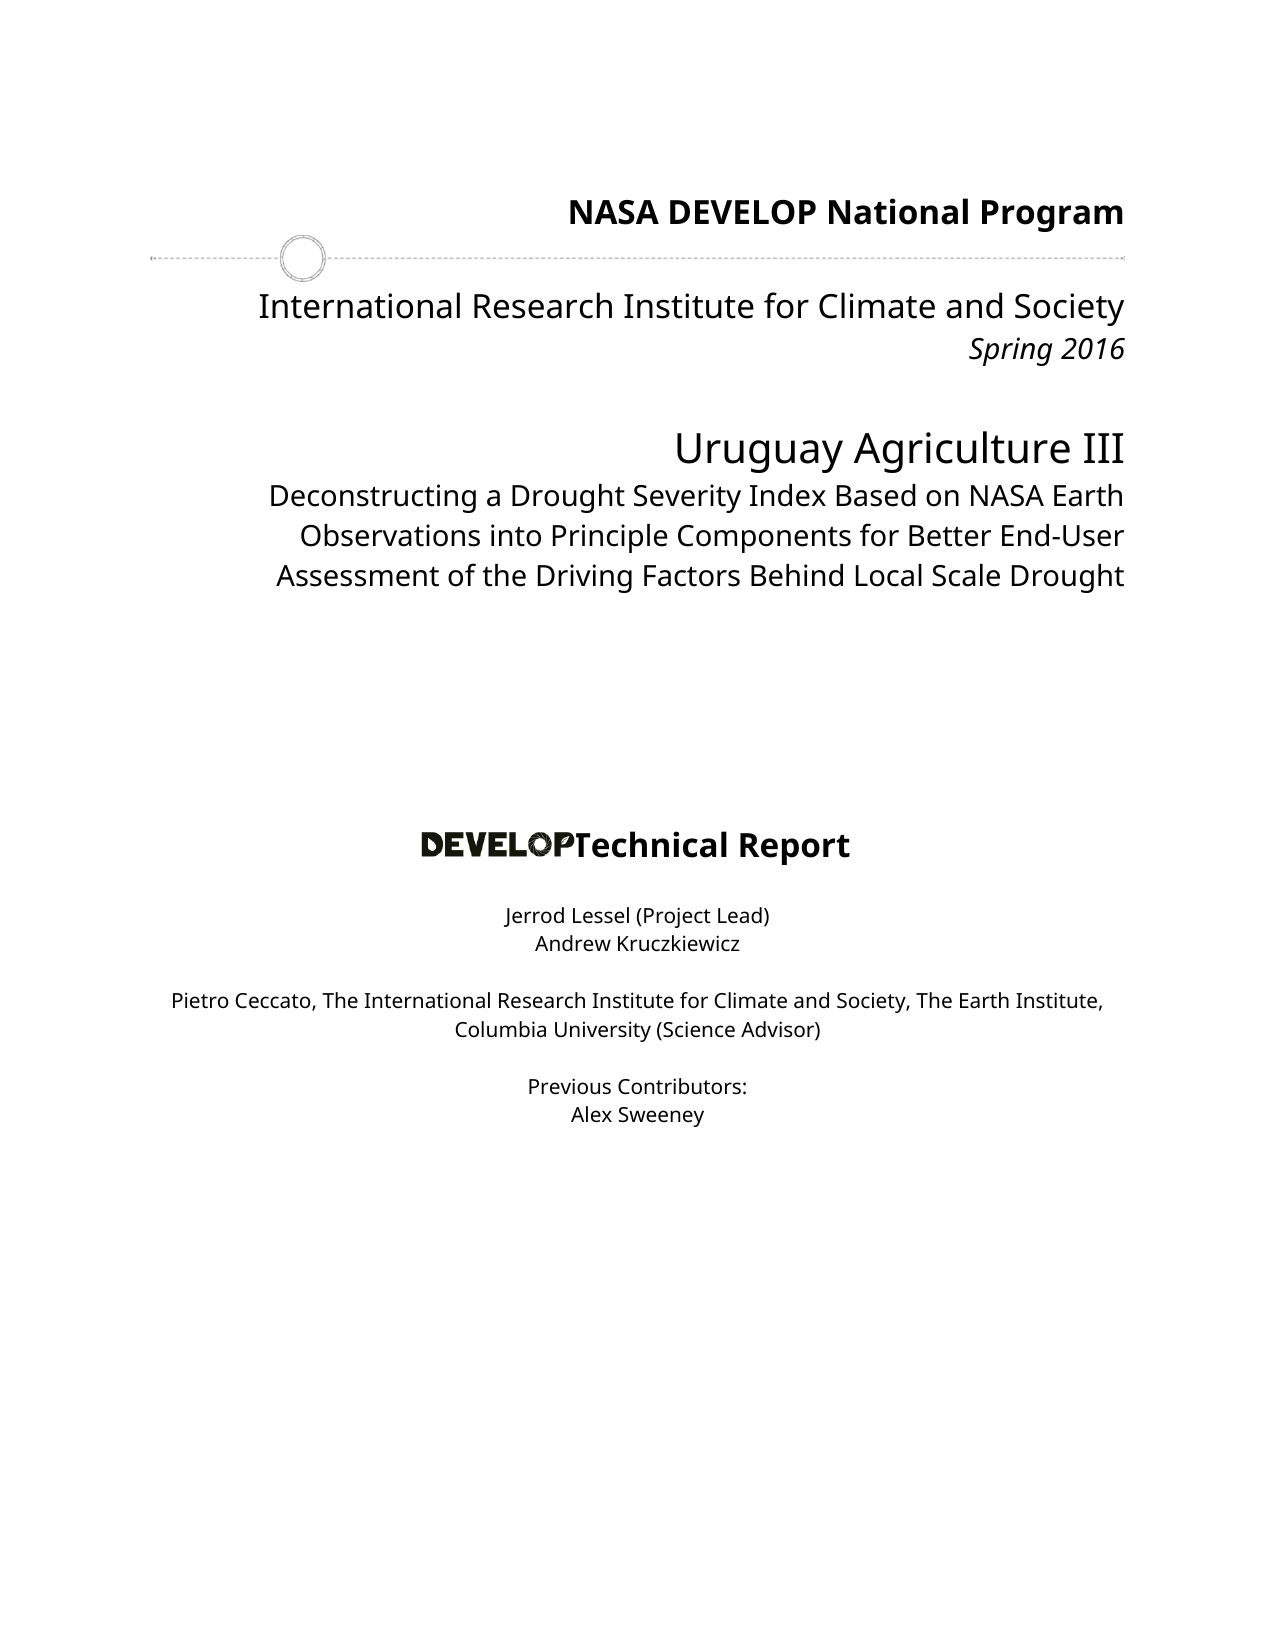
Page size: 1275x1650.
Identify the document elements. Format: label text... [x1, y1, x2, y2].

text Technical Report [150, 822, 1125, 867]
text NASA DEVELOP National Program [150, 188, 1125, 233]
text Pietro Ceccato, The International Research Institute for Climate and Society, The Earth Institute, Columbia University (Science Advisor) [150, 986, 1125, 1043]
text Deconstructing a Drought Severity Index Based on NASA Earth Observations into Principle Components for Better End-User Assessment of the Driving Factors Behind Local Scale Drought [150, 476, 1125, 594]
text Jerrod Lessel (Project Lead) [150, 901, 1125, 929]
text Previous Contributors: [150, 1072, 1125, 1100]
text Andrew Kruczkiewicz [150, 929, 1125, 958]
picture [417, 831, 577, 861]
text International Research Institute for Climate and Society [150, 283, 1125, 328]
picture [150, 233, 1125, 283]
text Alex Sweeney [150, 1100, 1125, 1129]
text Spring 2016 [150, 328, 1125, 368]
text Uruguay Agriculture III [150, 419, 1125, 476]
